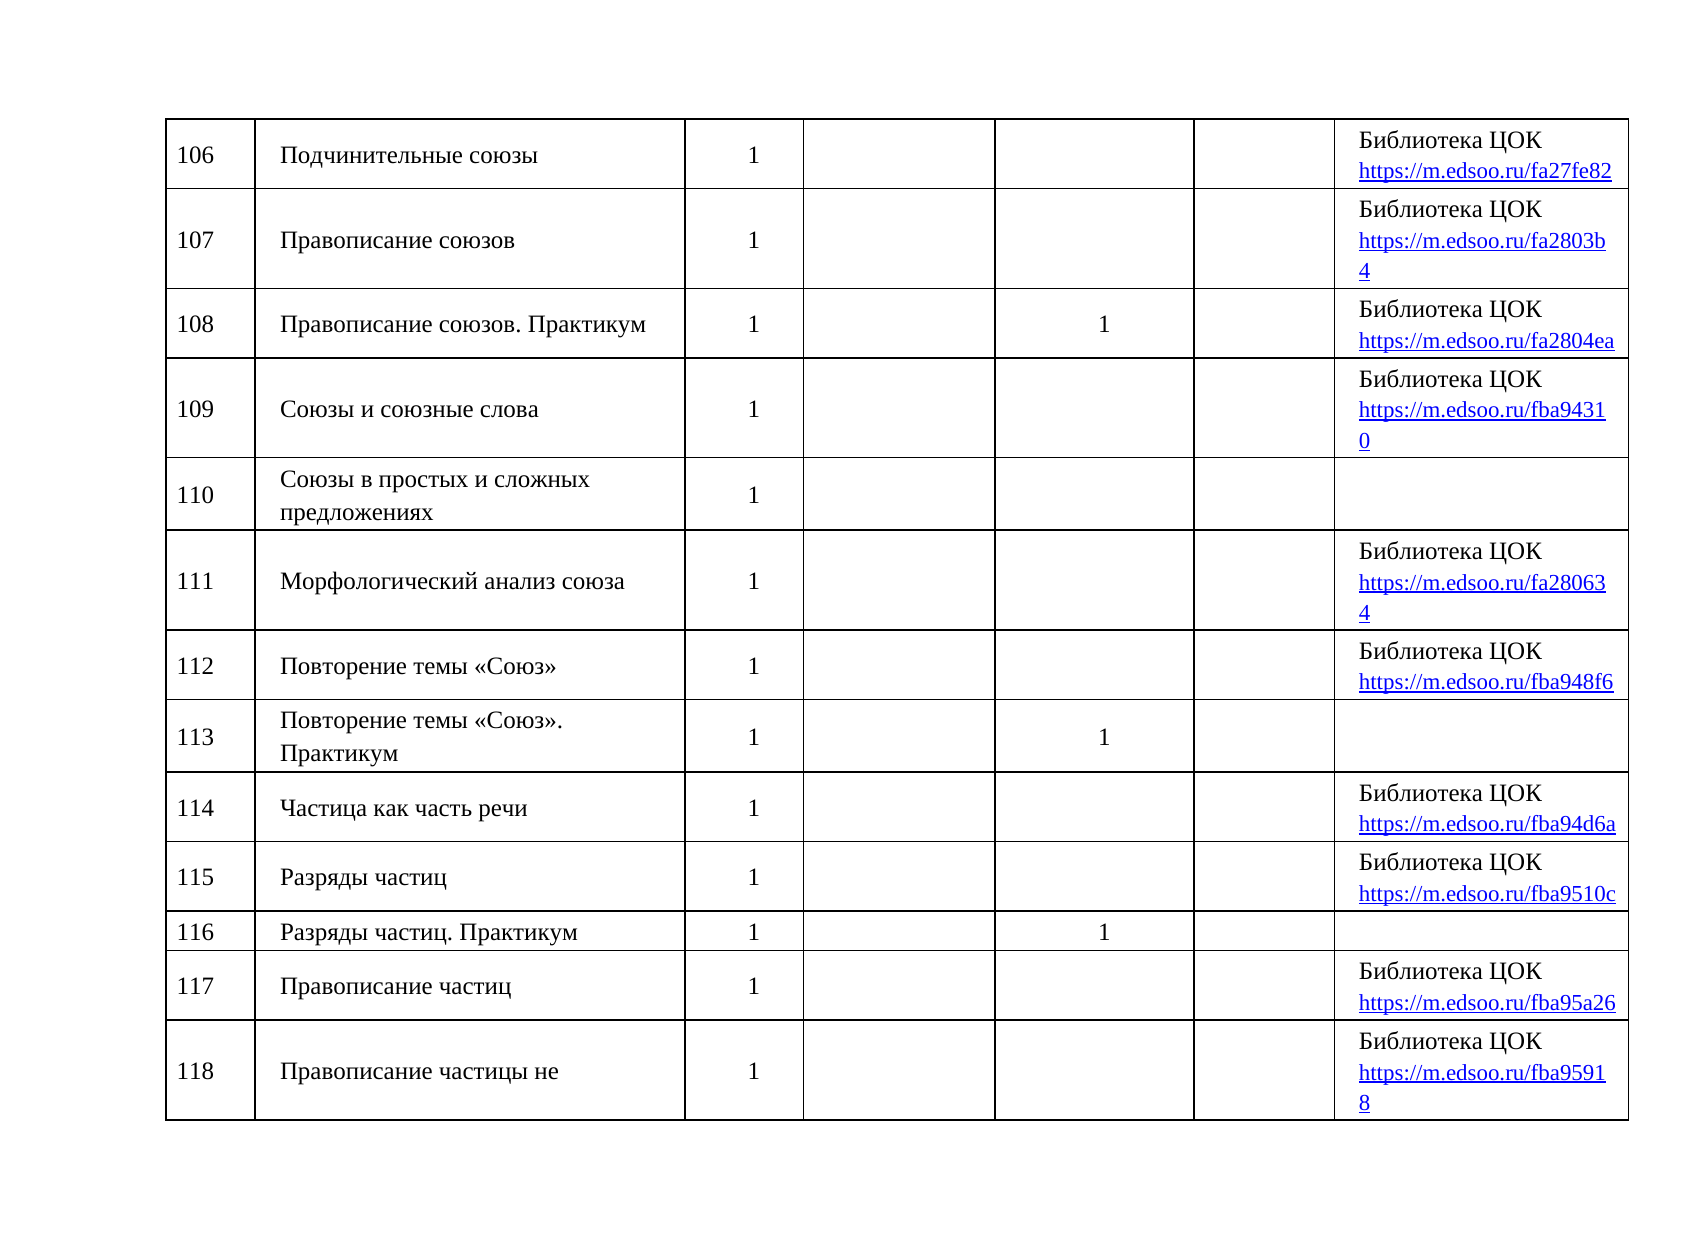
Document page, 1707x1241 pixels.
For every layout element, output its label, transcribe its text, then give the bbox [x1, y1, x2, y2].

table_cell [1195, 1021, 1334, 1119]
table_cell Библиотека ЦОК https://m.edsoo.ru/fba948f6 [1335, 631, 1628, 699]
table_cell [996, 631, 1193, 699]
table_cell 1 [686, 631, 803, 699]
table_cell [996, 120, 1193, 188]
table_cell [1195, 359, 1334, 457]
table_cell [804, 912, 994, 949]
table_cell Библиотека ЦОК https://m.edsoo.ru/fba95918 [1335, 1021, 1628, 1119]
table_cell 1 [686, 359, 803, 457]
table_cell 117 [167, 951, 254, 1019]
table_cell [1195, 842, 1334, 910]
table_cell 1 [686, 458, 803, 529]
table_cell 114 [167, 773, 254, 841]
table_cell Библиотека ЦОК https://m.edsoo.ru/fa27fe82 [1335, 120, 1628, 188]
table_cell 1 [686, 1021, 803, 1119]
table_cell [1195, 189, 1334, 287]
table_cell Правописание частиц [256, 951, 684, 1019]
table_cell [804, 531, 994, 629]
table_cell Правописание частицы не [256, 1021, 684, 1119]
table_cell Библиотека ЦОК https://m.edsoo.ru/fba95a26 [1335, 951, 1628, 1019]
table_cell 115 [167, 842, 254, 910]
table_cell Правописание союзов. Практикум [256, 289, 684, 357]
table_cell [1335, 912, 1628, 949]
table_cell Правописание союзов [256, 189, 684, 287]
table_cell [996, 189, 1193, 287]
table_cell Частица как часть речи [256, 773, 684, 841]
table_cell [1195, 120, 1334, 188]
table_cell [1195, 531, 1334, 629]
table_cell 1 [686, 531, 803, 629]
table_cell [1335, 700, 1628, 771]
table_cell 1 [686, 773, 803, 841]
table_cell Библиотека ЦОК https://m.edsoo.ru/fba94310 [1335, 359, 1628, 457]
table_cell 113 [167, 700, 254, 771]
table_cell [1195, 912, 1334, 949]
table_cell [804, 359, 994, 457]
table_cell [1335, 458, 1628, 529]
table_cell 110 [167, 458, 254, 529]
table_cell Библиотека ЦОК https://m.edsoo.ru/fa2803b4 [1335, 189, 1628, 287]
table_cell [996, 1021, 1193, 1119]
table_cell [1195, 631, 1334, 699]
table_cell Повторение темы «Союз». Практикум [256, 700, 684, 771]
table_cell 1 [686, 951, 803, 1019]
table_cell [996, 842, 1193, 910]
table_cell 1 [996, 289, 1193, 357]
table_cell 107 [167, 189, 254, 287]
table_cell 112 [167, 631, 254, 699]
table_cell [804, 631, 994, 699]
table_cell 1 [996, 912, 1193, 949]
table_cell [1195, 700, 1334, 771]
table_cell Библиотека ЦОК https://m.edsoo.ru/fba9510c [1335, 842, 1628, 910]
table_cell Библиотека ЦОК https://m.edsoo.ru/fa2804ea [1335, 289, 1628, 357]
table_cell [804, 951, 994, 1019]
table_cell [996, 951, 1193, 1019]
table_cell 1 [686, 289, 803, 357]
table_cell [996, 531, 1193, 629]
table_cell [804, 189, 994, 287]
table_cell 1 [996, 700, 1193, 771]
table_cell [1195, 458, 1334, 529]
table_cell 1 [686, 842, 803, 910]
table_cell 1 [686, 912, 803, 949]
table_cell 1 [686, 700, 803, 771]
table_cell 106 [167, 120, 254, 188]
table_cell [1195, 289, 1334, 357]
table_cell Морфологический анализ союза [256, 531, 684, 629]
table_cell 1 [686, 189, 803, 287]
table_cell [804, 120, 994, 188]
table_cell Союзы в простых и сложных предложениях [256, 458, 684, 529]
table_cell [804, 458, 994, 529]
table_cell Библиотека ЦОК https://m.edsoo.ru/fba94d6a [1335, 773, 1628, 841]
table_cell Повторение темы «Союз» [256, 631, 684, 699]
table_cell [996, 359, 1193, 457]
table_cell [1195, 951, 1334, 1019]
table_cell [1195, 773, 1334, 841]
table_cell 111 [167, 531, 254, 629]
table_cell 118 [167, 1021, 254, 1119]
table_cell 1 [686, 120, 803, 188]
table_cell [804, 1021, 994, 1119]
table_cell [804, 700, 994, 771]
table_cell [996, 458, 1193, 529]
table_cell Разряды частиц. Практикум [256, 912, 684, 949]
table_cell 116 [167, 912, 254, 949]
table_cell Подчинительные союзы [256, 120, 684, 188]
table_cell 109 [167, 359, 254, 457]
table_cell [804, 289, 994, 357]
table_cell [804, 773, 994, 841]
table_cell [996, 773, 1193, 841]
table_cell [804, 842, 994, 910]
table_cell 108 [167, 289, 254, 357]
table_cell Союзы и союзные слова [256, 359, 684, 457]
table_cell Библиотека ЦОК https://m.edsoo.ru/fa280634 [1335, 531, 1628, 629]
table_cell Разряды частиц [256, 842, 684, 910]
